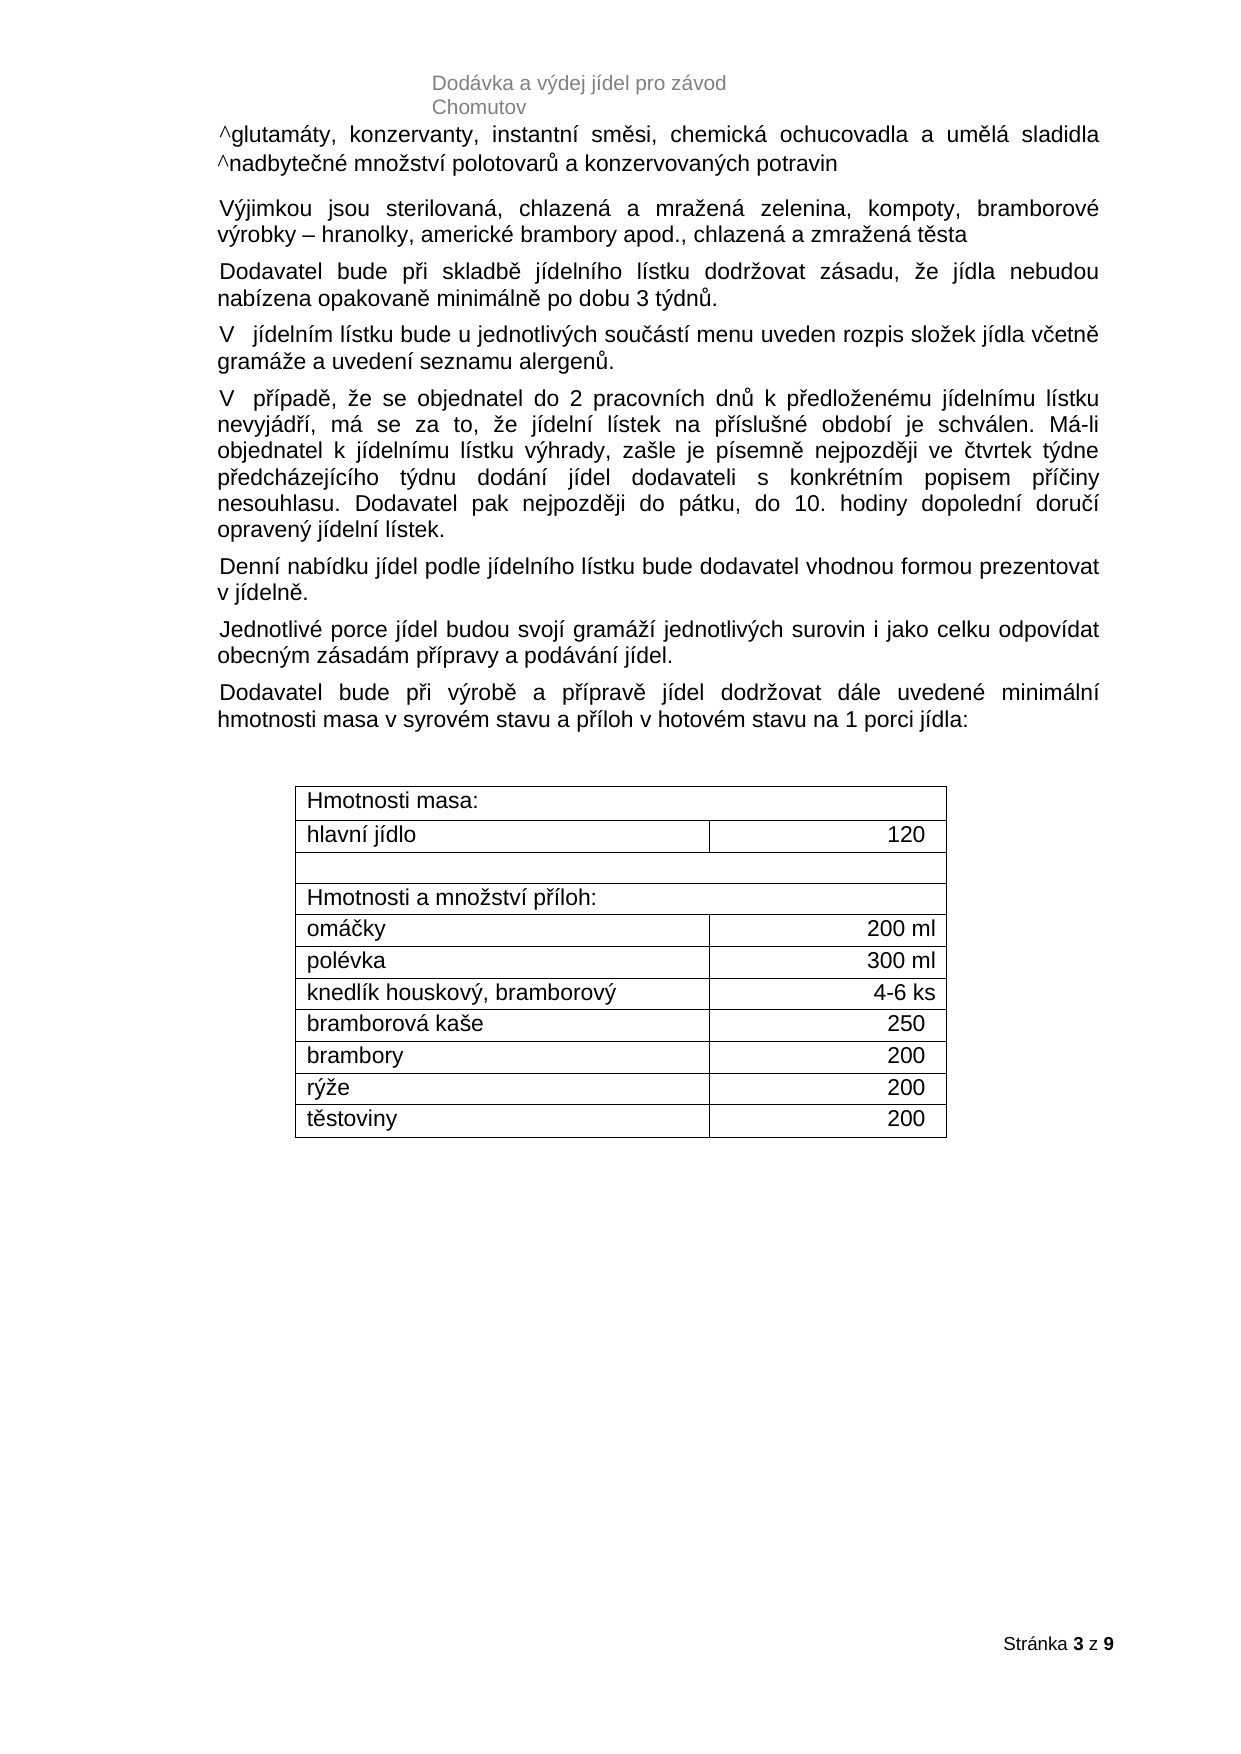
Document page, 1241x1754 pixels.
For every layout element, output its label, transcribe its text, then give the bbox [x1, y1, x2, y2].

table_cell [296, 853, 946, 883]
text Denní nabídku jídel podle jídelního lístku bude dodavatel vhodnou formou prezentovat v jídelně. [217, 553, 1100, 606]
table_cell bramborová kaše [296, 1010, 709, 1041]
text Dodavatel bude při skladbě jídelního lístku dodržovat zásadu, že jídla nebudou nabízena opakovaně minimálně po dobu 3 týdnů. [217, 258, 1100, 311]
table_cell 200 g [710, 1074, 946, 1104]
text Jednotlivé porce jídel budou svojí gramáží jednotlivých surovin i jako celku odpovídat obecným zásadám přípravy a podávání jídel. [217, 616, 1100, 669]
table_header Hmotnosti masa: [296, 787, 946, 820]
table_cell 200 ml [710, 915, 946, 946]
table_cell hlavní jídlo [296, 821, 709, 852]
table_cell těstoviny [296, 1105, 709, 1137]
table_cell polévka [296, 947, 709, 978]
list jídelním lístku bude u jednotlivých součástí menu uveden rozpis složek jídla včetně gramáže a uvedení seznamu alergenů. [217, 321, 1100, 374]
table_cell knedlík houskový, bramborový [296, 979, 709, 1009]
table_cell brambory [296, 1042, 709, 1072]
text Výjimkou jsou sterilovaná, chlazená a mražená zelenina, kompoty, bramborové výrobky – hranolky, americké brambory apod., chlazená a zmražená těsta [217, 195, 1100, 248]
table_cell 4-6 ks [710, 979, 946, 1009]
table_cell 120 g [710, 821, 946, 852]
table_cell Hmotnosti a množství příloh: [296, 884, 946, 914]
table_cell 300 ml [710, 947, 946, 978]
text ^glutamáty, konzervanty, instantní směsi, chemická ochucovadla a umělá sladidla ^nadbytečné množství polotovarů a konzervovaných potravin [217, 121, 1100, 176]
table_cell 200 g [710, 1042, 946, 1072]
table_cell 250 g [710, 1010, 946, 1041]
table_cell rýže [296, 1074, 709, 1104]
list případě, že se objednatel do 2 pracovních dnů k předloženému jídelnímu lístku nevyjádří, má se za to, že jídelní lístek na příslušné období je schválen. Má-li objednatel k jídelnímu lístku výhrady, zašle je písemně nejpozději ve čtvrtek týdne předcházejícího týdnu dodání jídel dodavateli s konkrétním popisem příčiny nesouhlasu. Dodavatel pak nejpozději do pátku, do 10. hodiny dopolední doručí opravený jídelní lístek. [217, 384, 1100, 543]
text Dodavatel bude při výrobě a přípravě jídel dodržovat dále uvedené minimální hmotnosti masa v syrovém stavu a příloh v hotovém stavu na 1 porci jídla: [217, 679, 1100, 732]
table_cell omáčky [296, 915, 709, 946]
table_cell 200 g [710, 1105, 946, 1137]
